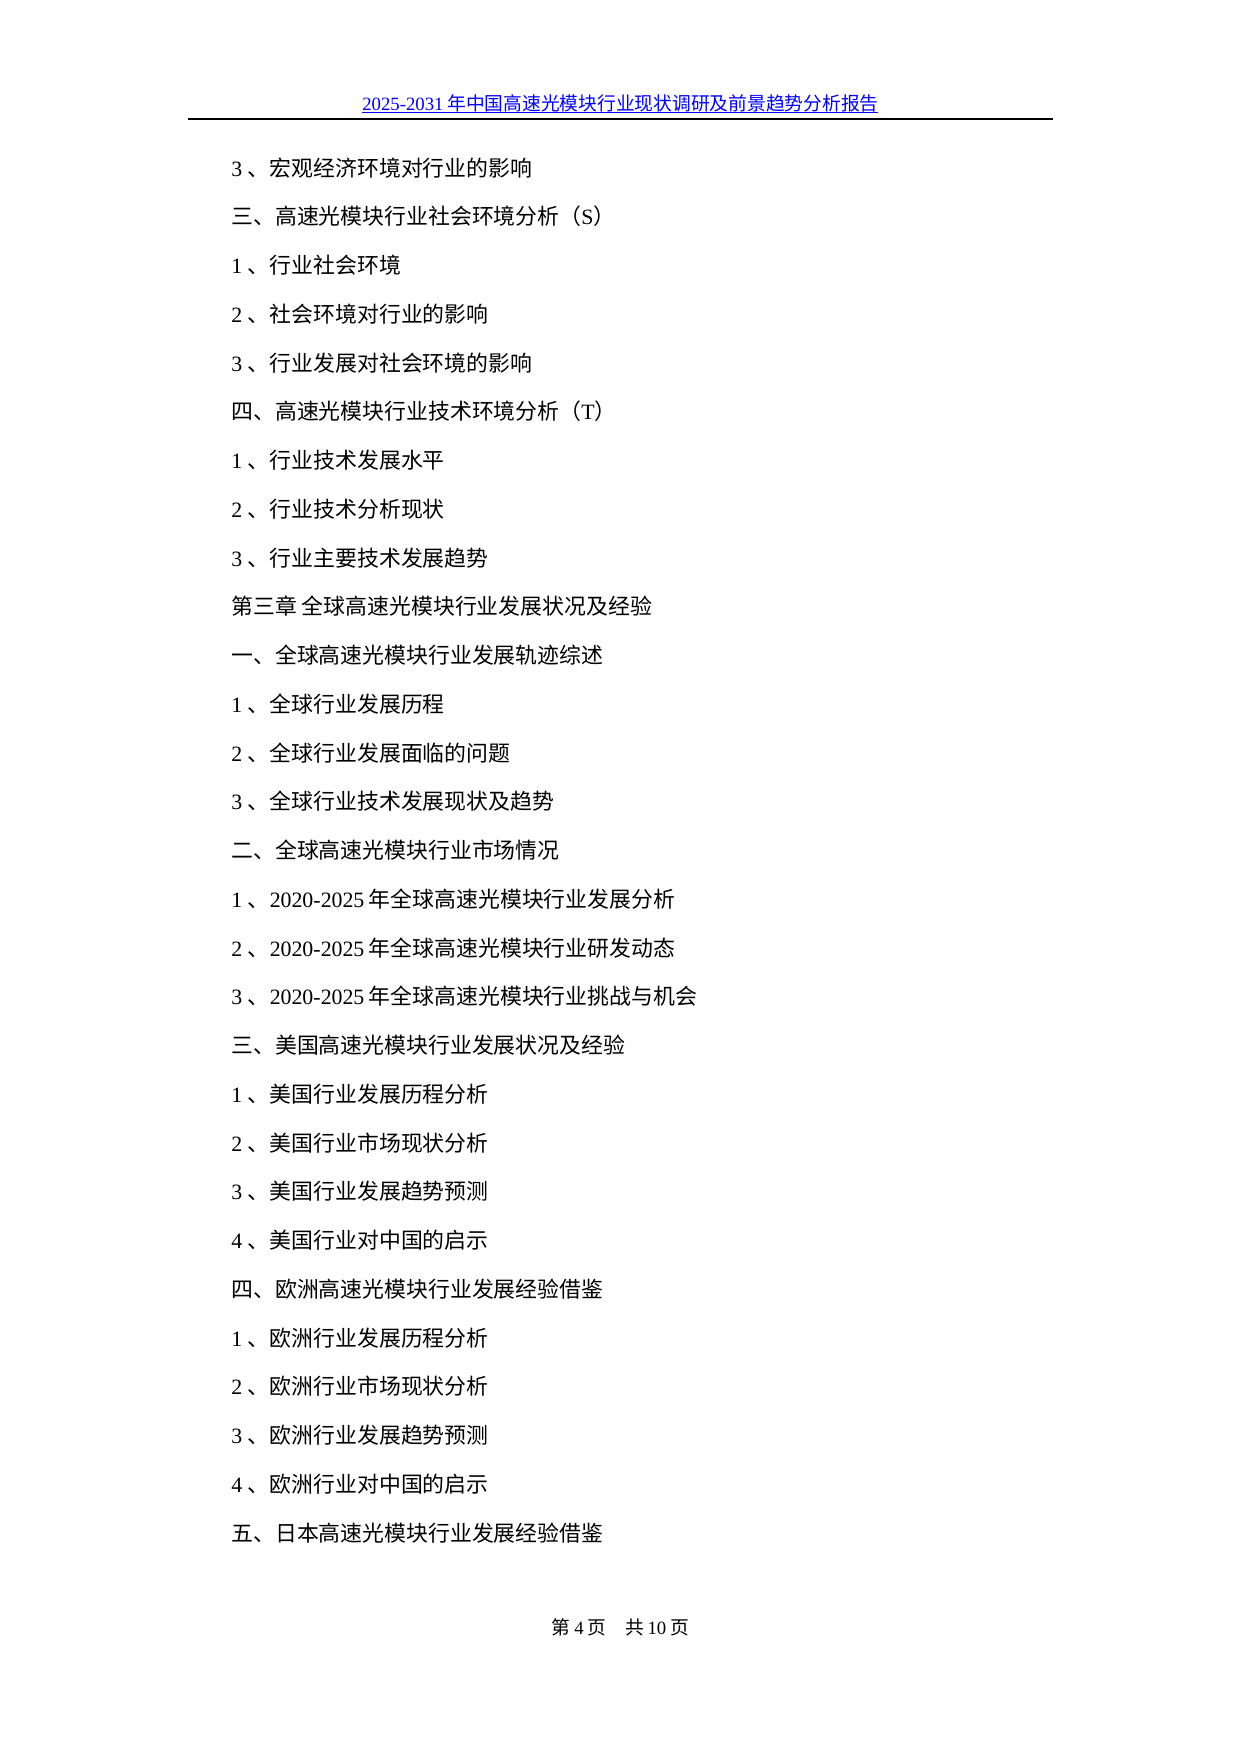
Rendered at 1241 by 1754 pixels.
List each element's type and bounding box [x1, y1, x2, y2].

text [187, 150, 1053, 1548]
